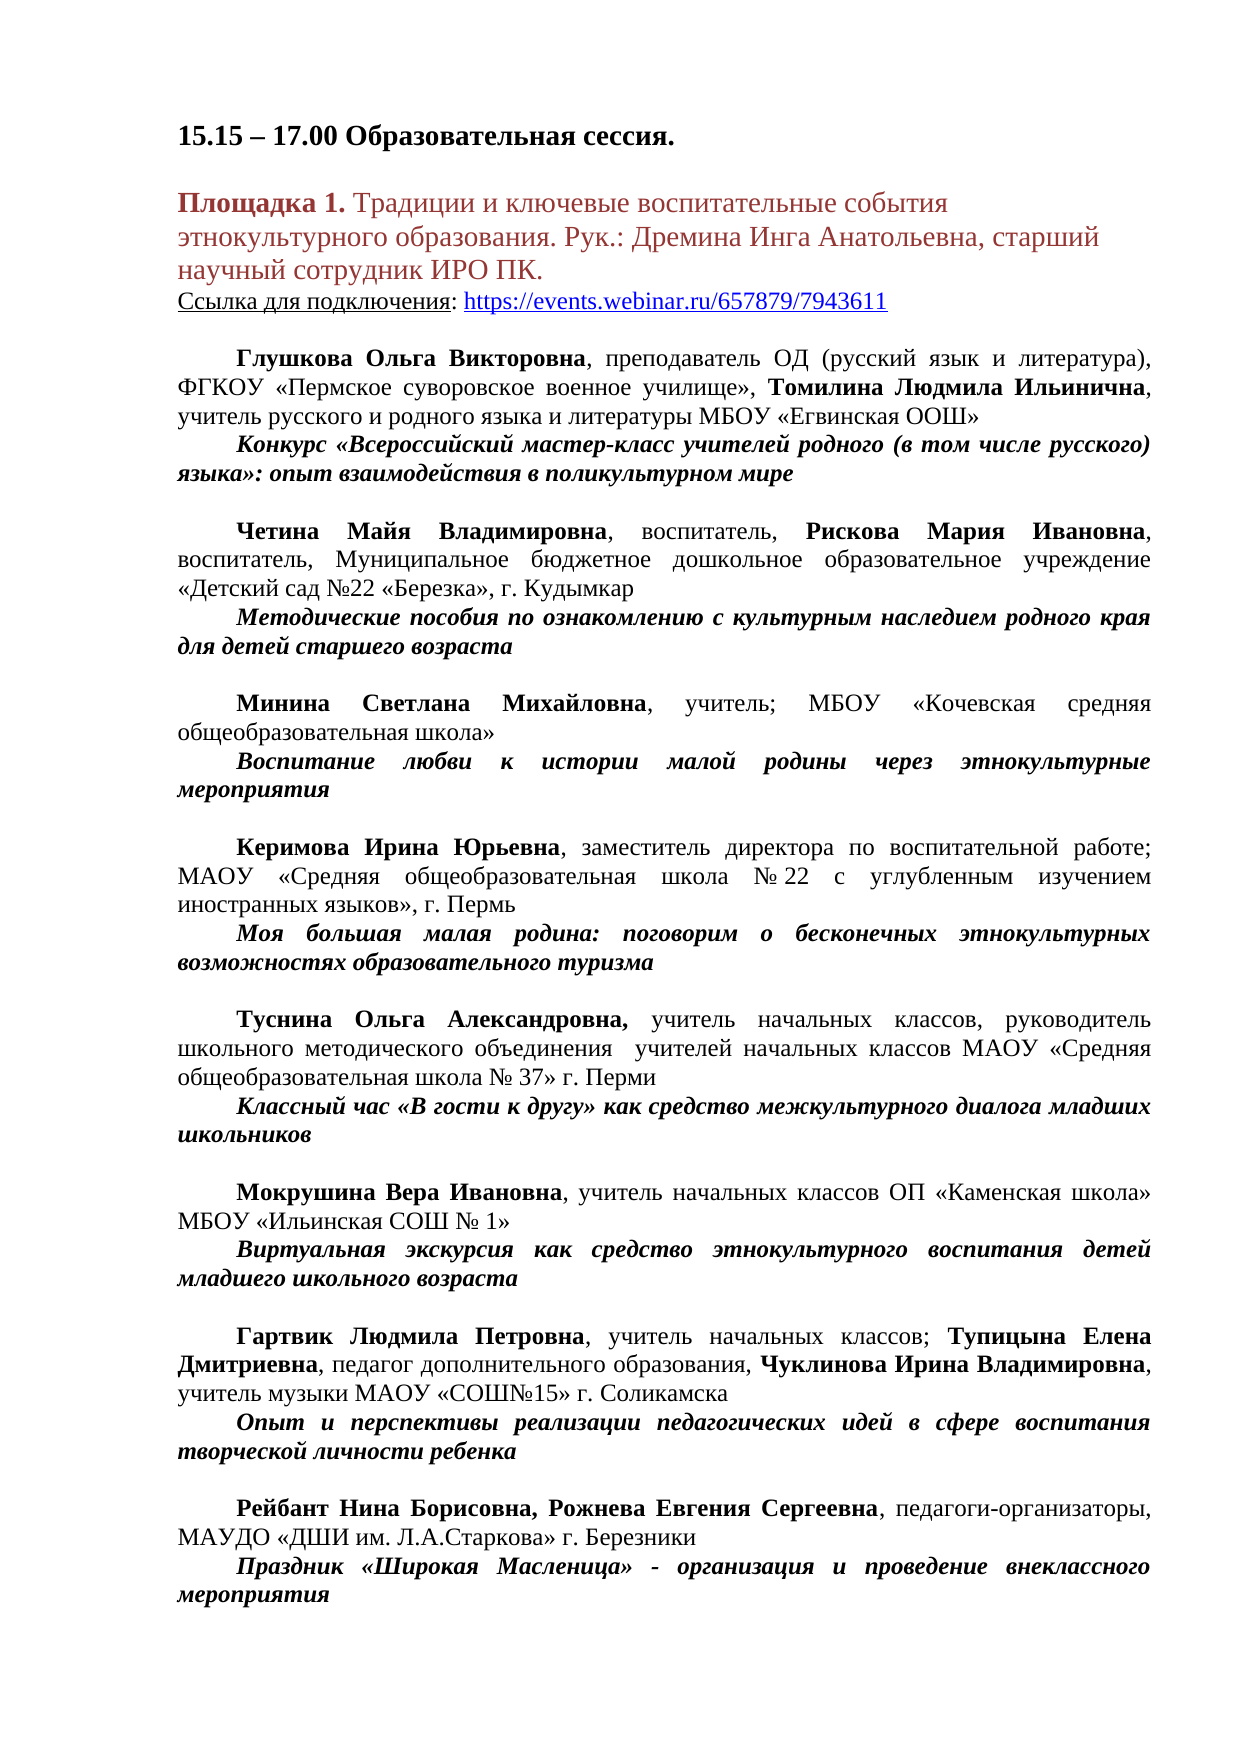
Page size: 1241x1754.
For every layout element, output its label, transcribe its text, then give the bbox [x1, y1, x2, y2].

text 15.15 – 17.00 Образовательная сессия. [177, 118, 1152, 152]
text Минина Светлана Михайловна, учитель; МБОУ «Кочевская средняя общеобразовательная школа» [177, 688, 1152, 746]
text Четина Майя Владимировна, воспитатель, Рискова Мария Ивановна, воспитатель, Муниципальное бюджетное дошкольное образовательное учреждение «Детский сад №22 «Березка», г. Кудымкар [177, 516, 1152, 602]
text Классный час «В гости к другу» как средство межкультурного диалога младших школьников [177, 1091, 1152, 1148]
text Конкурс «Всероссийский мастер-класс учителей родного (в том числе русского) языка»: опыт взаимодействия в поликультурном мире [177, 429, 1152, 487]
text Моя большая малая родина: поговорим о бесконечных этнокультурных возможностях образовательного туризма [177, 918, 1152, 976]
text Рейбант Нина Борисовна, Рожнева Евгения Сергеевна, педагоги-организаторы, МАУДО «ДШИ им. Л.А.Старкова» г. Березники [177, 1493, 1152, 1551]
text Гартвик Людмила Петровна, учитель начальных классов; Тупицына Елена Дмитриевна, педагог дополнительного образования, Чуклинова Ирина Владимировна, учитель музыки МАОУ «СОШ№15» г. Соликамска [177, 1321, 1152, 1407]
text Опыт и перспективы реализации педагогических идей в сфере воспитания творческой личности ребенка [177, 1407, 1152, 1464]
text Виртуальная экскурсия как средство этнокультурного воспитания детей младшего школьного возраста [177, 1234, 1152, 1292]
text Глушкова Ольга Викторовна, преподаватель ОД (русский язык и литература), ФГКОУ «Пермское суворовское военное училище», Томилина Людмила Ильинична, учитель русского и родного языка и литературы МБОУ «Егвинская ООШ» [177, 343, 1152, 429]
text Мокрушина Вера Ивановна, учитель начальных классов ОП «Каменская школа» МБОУ «Ильинская СОШ № 1» [177, 1177, 1152, 1234]
text Туснина Ольга Александровна, учитель начальных классов, руководитель школьного методического объединения учителей начальных классов МАОУ «Средняя общеобразовательная школа № 37» г. Перми [177, 1004, 1152, 1091]
text Воспитание любви к истории малой родины через этнокультурные мероприятия [177, 746, 1152, 803]
text Праздник «Широкая Масленица» - организация и проведение внеклассного мероприятия [177, 1551, 1152, 1608]
text Методические пособия по ознакомлению с культурным наследием родного края для детей старшего возраста [177, 602, 1152, 659]
text Керимова Ирина Юрьевна, заместитель директора по воспитательной работе; МАОУ «Средняя общеобразовательная школа № 22 с углубленным изучением иностранных языков», г. Пермь [177, 832, 1152, 918]
text Ссылка для подключения: https://events.webinar.ru/657879/7943611 [177, 286, 1152, 314]
text Площадка 1. Традиции и ключевые воспитательные события этнокультурного образования. Рук.: Дремина Инга Анатольевна, старший научный сотрудник ИРО ПК. [177, 185, 1152, 286]
